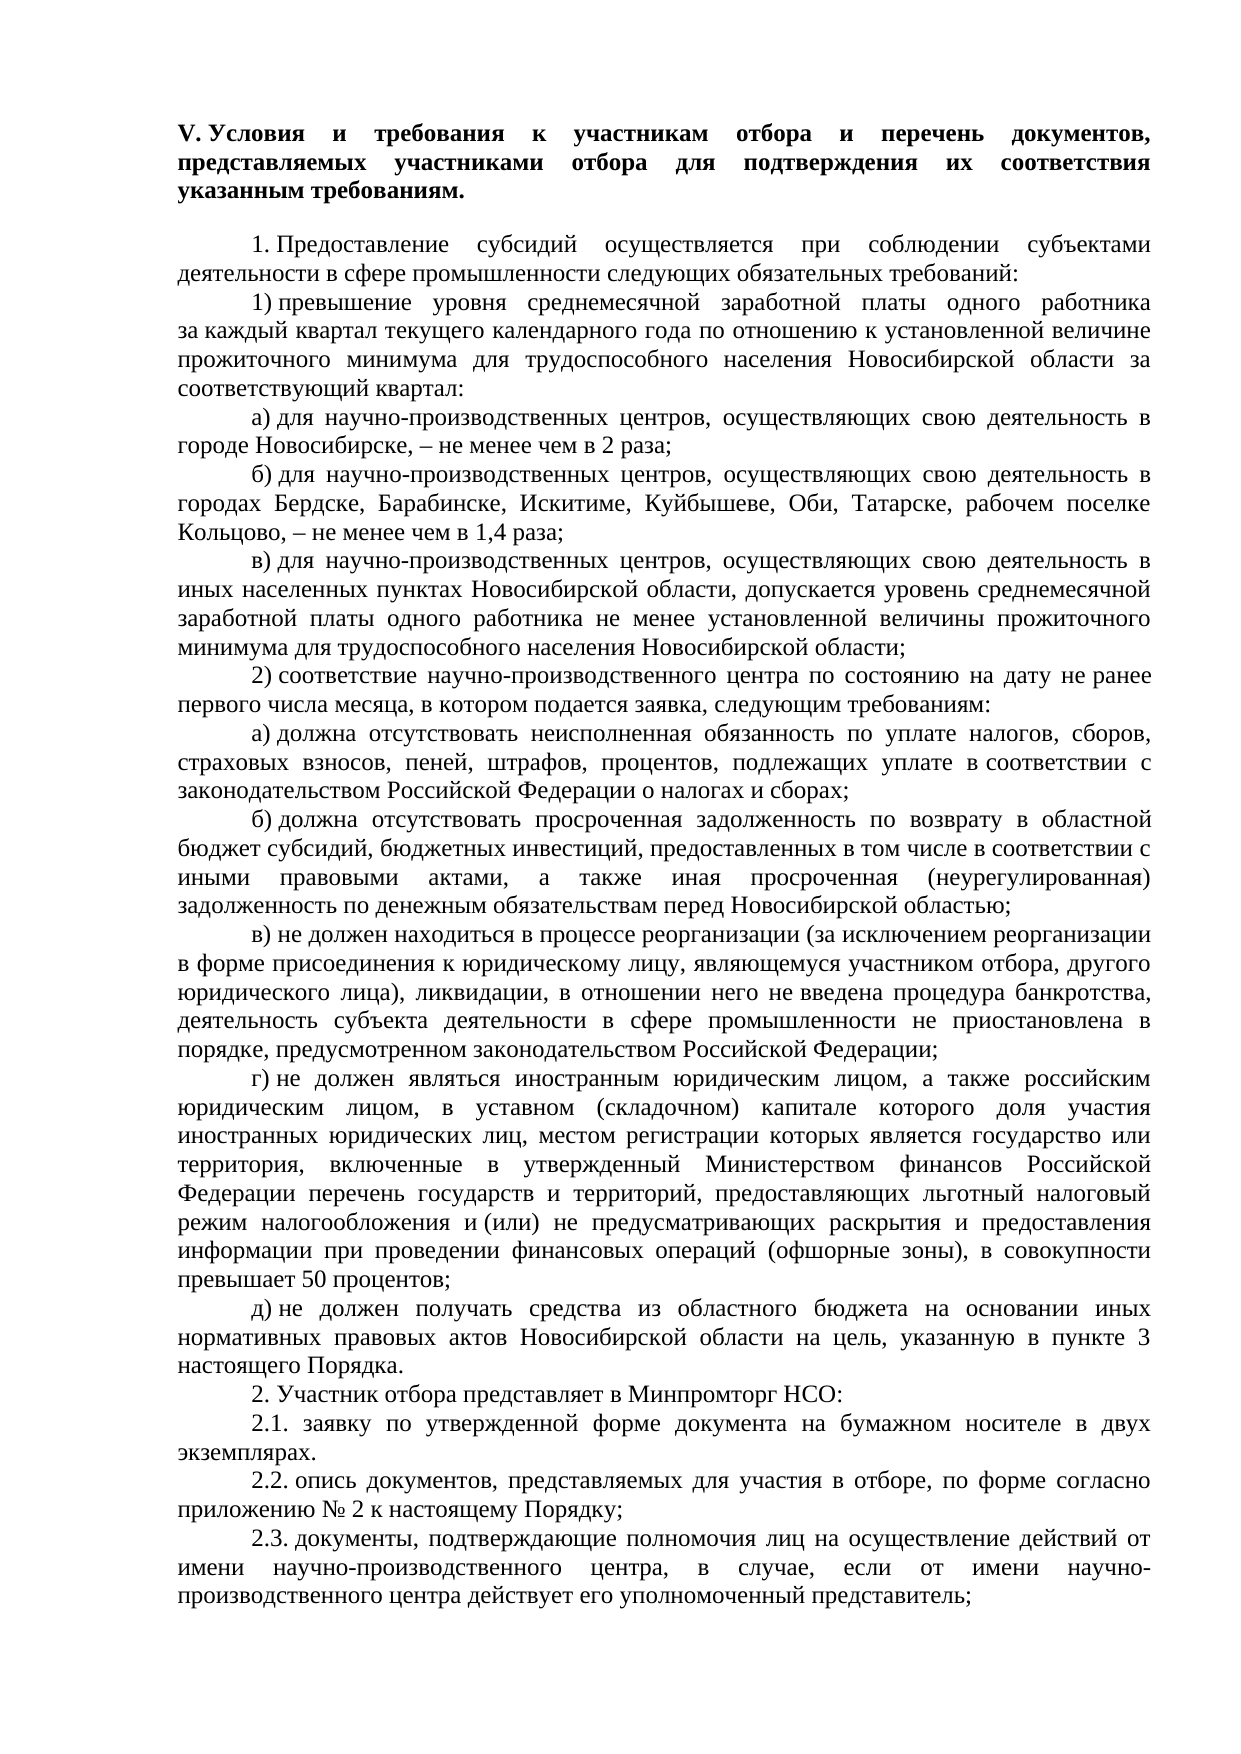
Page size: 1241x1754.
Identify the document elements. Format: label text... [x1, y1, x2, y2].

text а) для научно-производственных центров, осуществляющих свою деятельность в городе Новосибирске, – не менее чем в 2 раза; [177, 402, 1152, 459]
text 2.2. опись документов, представляемых для участия в отборе, по форме согласно приложению № 2 к настоящему Порядку; [177, 1466, 1152, 1523]
text б) для научно-производственных центров, осуществляющих свою деятельность в городах Бердске, Барабинске, Искитиме, Куйбышеве, Оби, Татарске, рабочем поселке Кольцово, – не менее чем в 1,4 раза; [177, 459, 1152, 546]
text в) для научно-производственных центров, осуществляющих свою деятельность в иных населенных пунктах Новосибирской области, допускается уровень среднемесячной заработной платы одного работника не менее установленной величины прожиточного минимума для трудоспособного населения Новосибирской области; [177, 546, 1152, 661]
text 1. Предоставление субсидий осуществляется при соблюдении субъектами деятельности в сфере промышленности следующих обязательных требований: [177, 229, 1152, 287]
text в) не должен находиться в процессе реорганизации (за исключением реорганизации в форме присоединения к юридическому лицу, являющемуся участником отбора, другого юридического лица), ликвидации, в отношении него не введена процедура банкротства, деятельность субъекта деятельности в сфере промышленности не приостановлена в порядке, предусмотренном законодательством Российской Федерации; [177, 919, 1152, 1063]
text 2.1. заявку по утвержденной форме документа на бумажном носителе в двух экземплярах. [177, 1408, 1152, 1466]
text д) не должен получать средства из областного бюджета на основании иных нормативных правовых актов Новосибирской области на цель, указанную в пункте 3 настоящего Порядка. [177, 1293, 1152, 1379]
text б) должна отсутствовать просроченная задолженность по возврату в областной бюджет субсидий, бюджетных инвестиций, предоставленных в том числе в соответствии с иными правовыми актами, а также иная просроченная (неурегулированная) задолженность по денежным обязательствам перед Новосибирской областью; [177, 804, 1152, 919]
text V. Условия и требования к участникам отбора и перечень документов, представляемых участниками отбора для подтверждения их соответствия указанным требованиям. [177, 118, 1152, 204]
text г) не должен являться иностранным юридическим лицом, а также российским юридическим лицом, в уставном (складочном) капитале которого доля участия иностранных юридических лиц, местом регистрации которых является государство или территория, включенные в утвержденный Министерством финансов Российской Федерации перечень государств и территорий, предоставляющих льготный налоговый режим налогообложения и (или) не предусматривающих раскрытия и предоставления информации при проведении финансовых операций (офшорные зоны), в совокупности превышает 50 процентов; [177, 1063, 1152, 1293]
text 1) превышение уровня среднемесячной заработной платы одного работника за каждый квартал текущего календарного года по отношению к установленной величине прожиточного минимума для трудоспособного населения Новосибирской области за соответствующий квартал: [177, 287, 1152, 402]
text 2. Участник отбора представляет в Минпромторг НСО: [177, 1379, 1152, 1408]
text 2) соответствие научно-производственного центра по состоянию на дату не ранее первого числа месяца, в котором подается заявка, следующим требованиям: [177, 661, 1152, 718]
text 2.3. документы, подтверждающие полномочия лиц на осуществление действий от имени научно-производственного центра, в случае, если от имени научно-производственного центра действует его уполномоченный представитель; [177, 1523, 1152, 1609]
text а) должна отсутствовать неисполненная обязанность по уплате налогов, сборов, страховых взносов, пеней, штрафов, процентов, подлежащих уплате в соответствии с законодательством Российской Федерации о налогах и сборах; [177, 718, 1152, 804]
